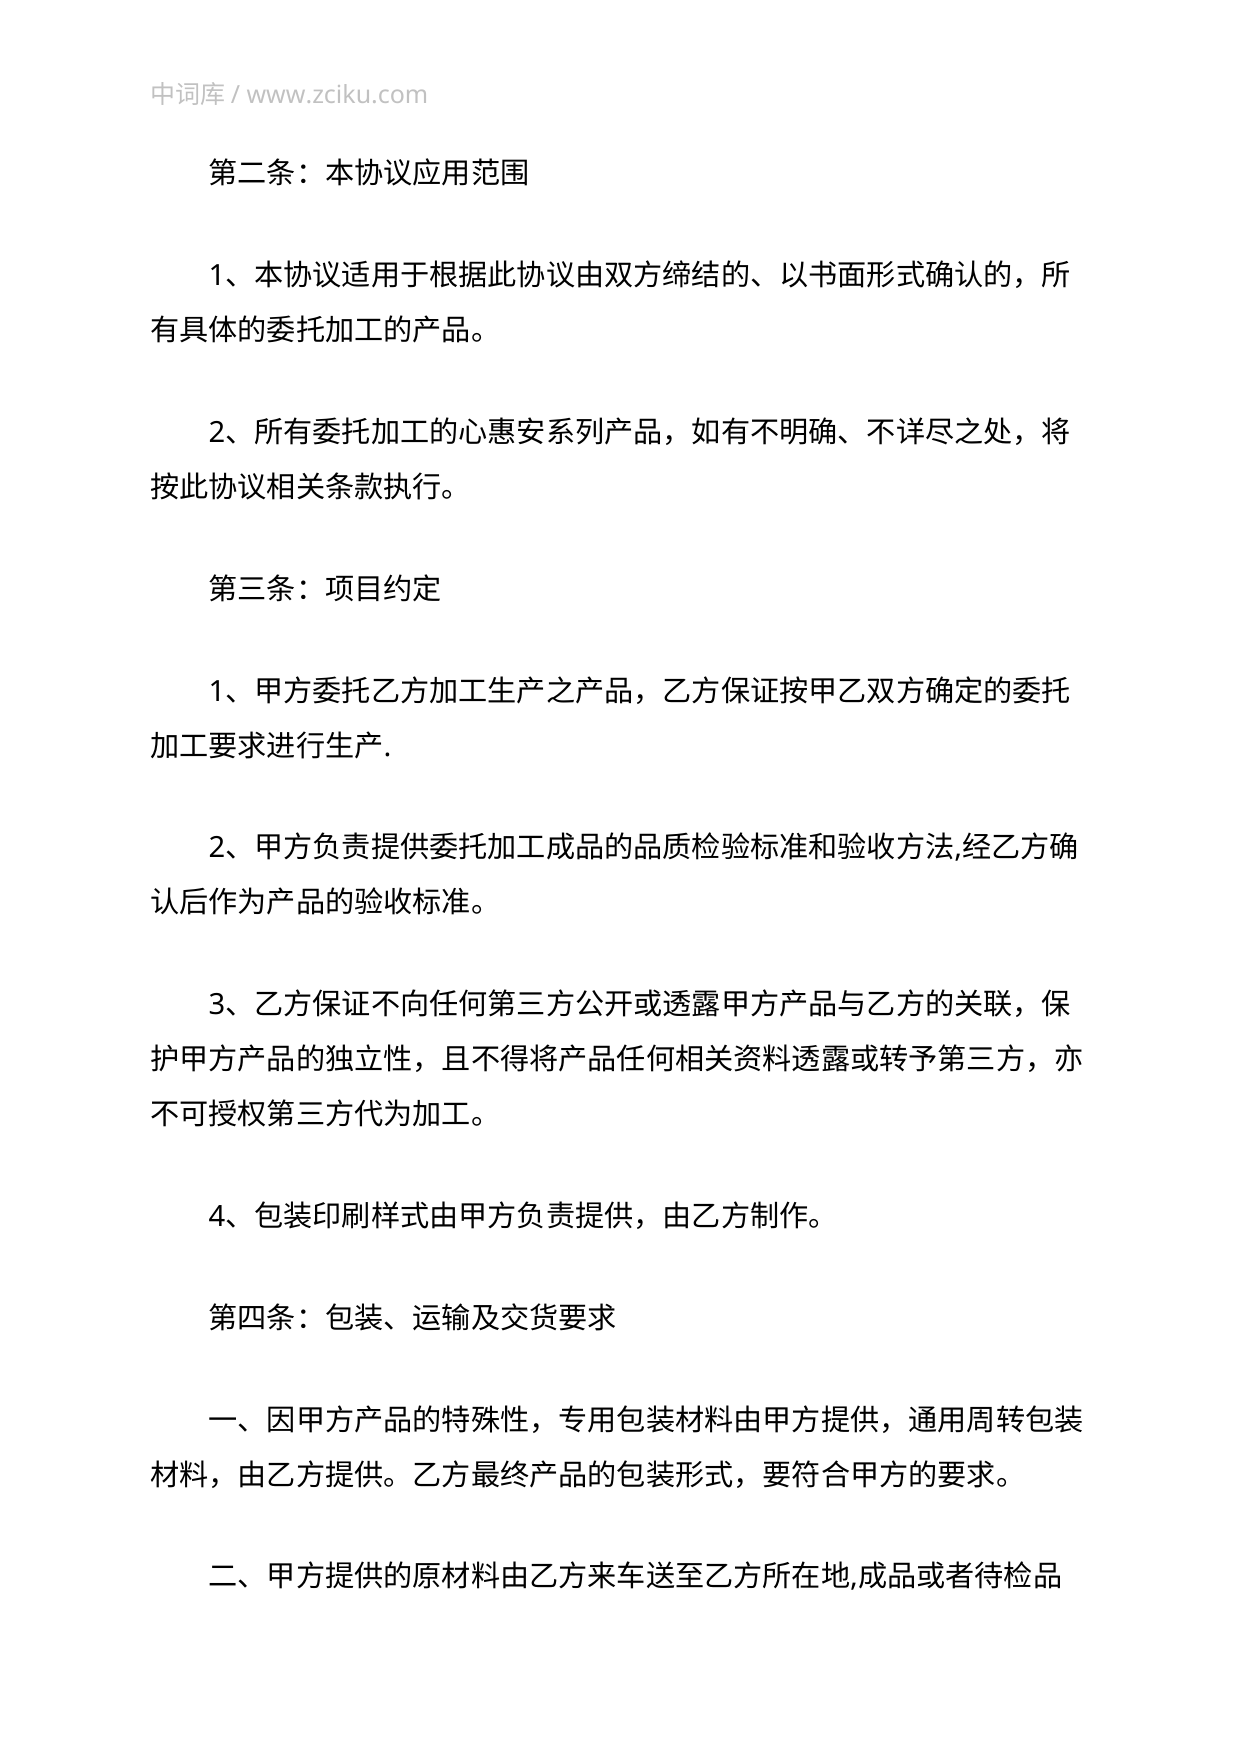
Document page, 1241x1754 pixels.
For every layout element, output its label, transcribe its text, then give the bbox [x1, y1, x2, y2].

text 4、包装印刷样式由甲方负责提供，由乙方制作。 [150, 1192, 1090, 1235]
text 一、因甲方产品的特殊性，专用包装材料由甲方提供，通用周转包装材料，由乙方提供。乙方最终产品的包装形式，要符合甲方的要求。 [150, 1396, 1090, 1493]
text 第四条：包装、运输及交货要求 [150, 1294, 1090, 1337]
text 1、本协议适用于根据此协议由双方缔结的、以书面形式确认的，所有具体的委托加工的产品。 [150, 252, 1090, 349]
text 第三条：项目约定 [150, 565, 1090, 608]
text 2、所有委托加工的心惠安系列产品，如有不明确、不详尽之处，将按此协议相关条款执行。 [150, 408, 1090, 506]
text 2、甲方负责提供委托加工成品的品质检验标准和验收方法,经乙方确认后作为产品的验收标准。 [150, 824, 1090, 921]
text 1、甲方委托乙方加工生产之产品，乙方保证按甲乙双方确定的委托加工要求进行生产. [150, 667, 1090, 764]
text 3、乙方保证不向任何第三方公开或透露甲方产品与乙方的关联，保护甲方产品的独立性，且不得将产品任何相关资料透露或转予第三方，亦不可授权第三方代为加工。 [150, 981, 1090, 1133]
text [150, 1553, 1090, 1595]
text 第二条：本协议应用范围 [150, 150, 1090, 192]
